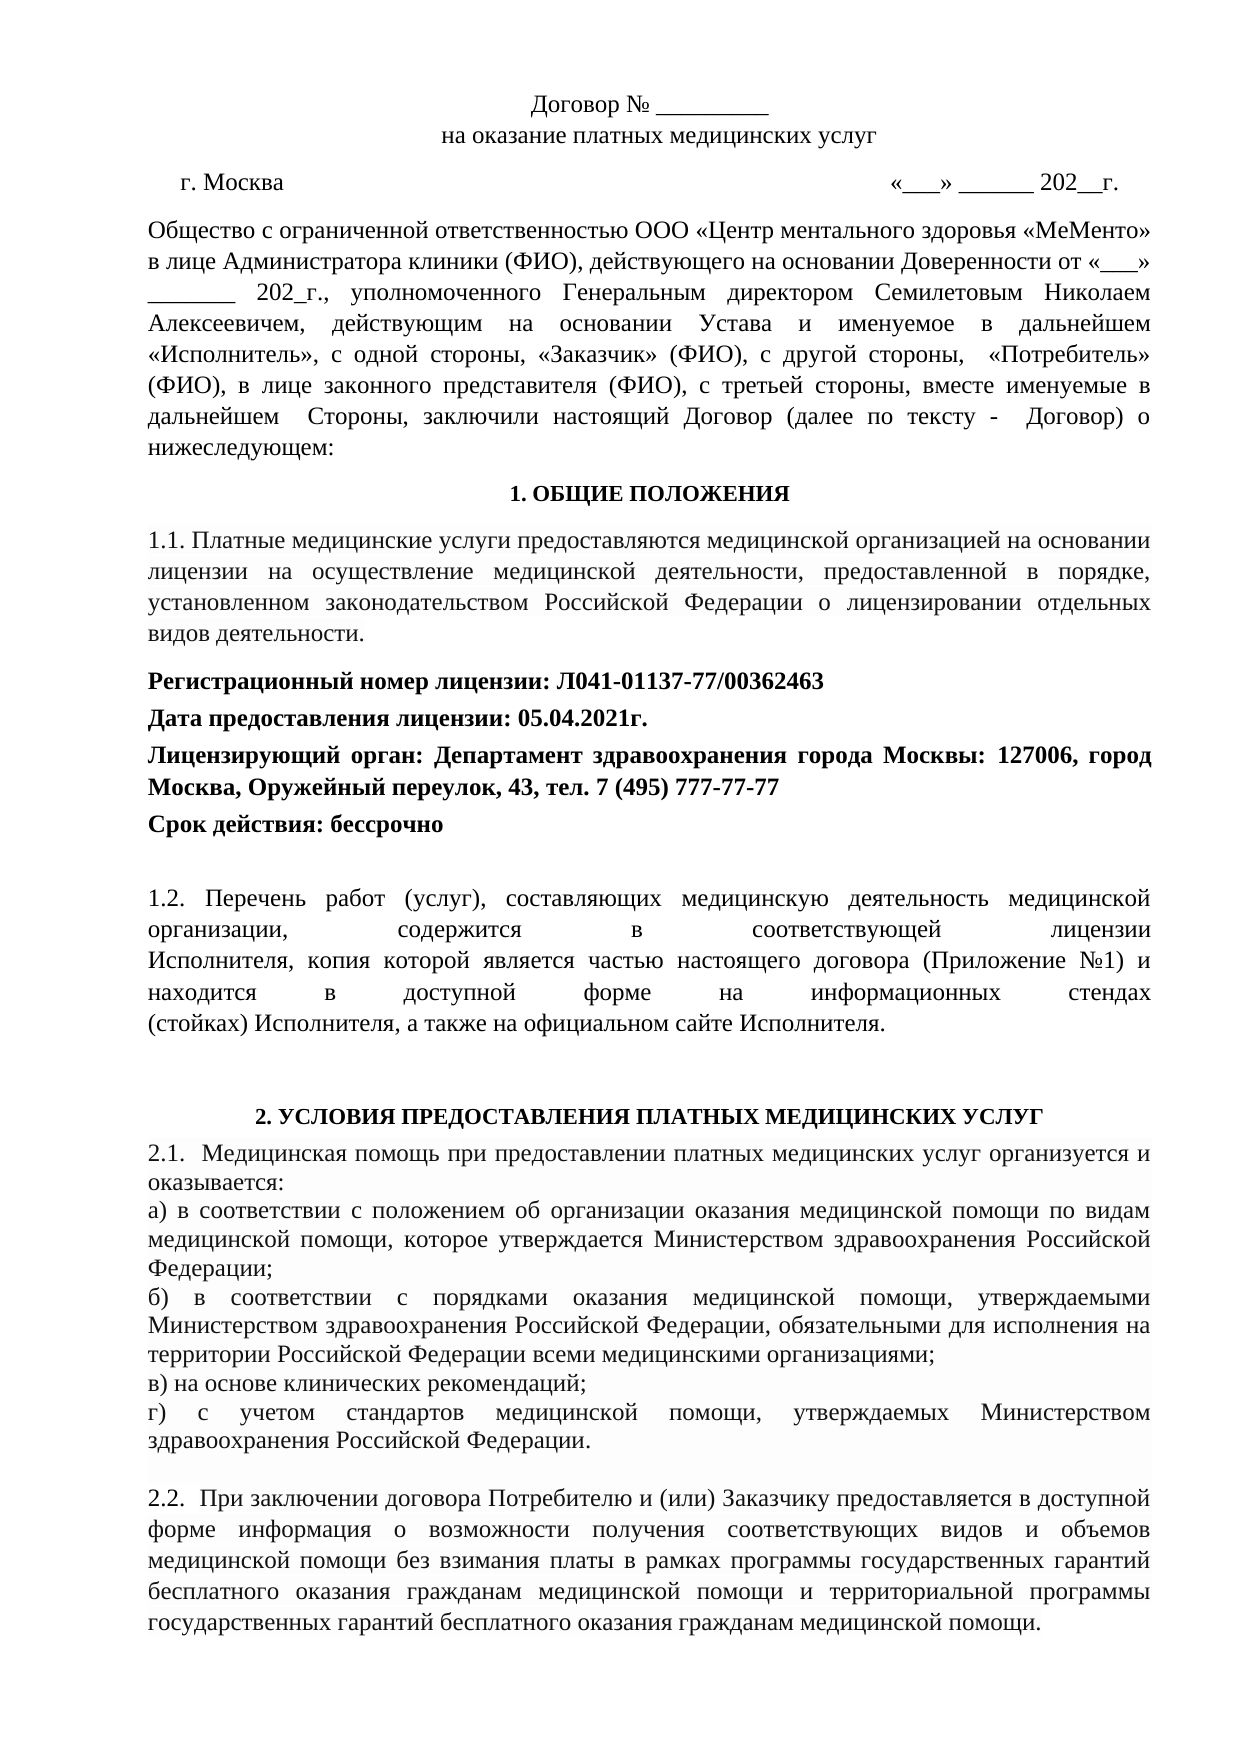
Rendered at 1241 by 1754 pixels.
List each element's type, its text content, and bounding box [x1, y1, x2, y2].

text 1.1. Платные медицинские услуги предоставляются медицинской организацией на основании лицензии на осуществление медицинской деятельности, предоставленной в порядке, установленном законодательством Российской Федерации о лицензировании отдельных видов деятельности. [148, 616, 1152, 647]
text Договор № _________ на оказание платных медицинских услуг [148, 89, 1152, 148]
text 2.1. Медицинская помощь при предоставлении платных медицинских услуг организуется и оказывается: [148, 1138, 1152, 1195]
text Дата предоставления лицензии: 05.04.2021г. [148, 703, 1152, 732]
text Регистрационный номер лицензии: Л041-01137-77/00362463 [148, 666, 1152, 695]
text г. Москва «___» ______ 202__г. [148, 167, 1152, 196]
text б) в соответствии с порядками оказания медицинской помощи, утверждаемыми Министерством здравоохранения Российской Федерации, обязательными для исполнения на территории Российской Федерации всеми медицинскими организациями; [148, 1282, 1152, 1368]
text Срок действия: бессрочно [148, 809, 1152, 838]
text а) в соответствии с положением об организации оказания медицинской помощи по видам медицинской помощи, которое утверждается Министерством здравоохранения Российской Федерации; [148, 1195, 1152, 1282]
text г) с учетом стандартов медицинской помощи, утверждаемых Министерством здравоохранения Российской Федерации. [148, 1397, 1152, 1454]
text в) на основе клинических рекомендаций; [148, 1368, 1152, 1397]
text 2.2. При заключении договора Потребителю и (или) Заказчику предоставляется в доступной форме информация о возможности получения соответствующих видов и объемов медицинской помощи без взимания платы в рамках программы государственных гарантий бесплатного оказания гражданам медицинской помощи и территориальной программы государственных гарантий бесплатного оказания гражданам медицинской помощи. [148, 1483, 1152, 1514]
text 2. УСЛОВИЯ ПРЕДОСТАВЛЕНИЯ ПЛАТНЫХ МЕДИЦИНСКИХ УСЛУГ [148, 1103, 1152, 1129]
text Лицензирующий орган: Департамент здравоохранения города Москвы: 127006, город Москва, Оружейный переулок, 43, тел. 7 (495) 777-77-77 [148, 741, 1152, 800]
text 1.2. Перечень работ (услуг), составляющих медицинскую деятельность медицинской организации, содержится в соответствующей лицензии Исполнителя, копия которой является частью настоящего договора (Приложение №1) и находится в доступной форме на информационных стендах (стойках) Исполнителя, а также на официальном сайте Исполнителя. [148, 883, 1152, 1036]
text 1. ОБЩИЕ ПОЛОЖЕНИЯ [148, 480, 1152, 506]
text Общество с ограниченной ответственностью ООО «Центр ментального здоровья «МеМенто» в лице Администратора клиники (ФИО), действующего на основании Доверенности от «___» _______ 202_г., уполномоченного Генеральным директором Семилетовым Николаем Алексеевичем, действующим на основании Устава и именуемое в дальнейшем «Исполнитель», с одной стороны, «Заказчик» (ФИО), с другой стороны, «Потребитель» (ФИО), в лице законного представителя (ФИО), с третьей стороны, вместе именуемые в дальнейшем Стороны, заключили настоящий Договор (далее по тексту - Договор) о нижеследующем: [148, 215, 1152, 461]
text 2.2. При заключении договора Потребителю и (или) Заказчику предоставляется в доступной форме информация о возможности получения соответствующих видов и объемов медицинской помощи без взимания платы в рамках программы государственных гарантий бесплатного оказания гражданам медицинской помощи и территориальной программы государственных гарантий бесплатного оказания гражданам медицинской помощи. [148, 1605, 1152, 1636]
